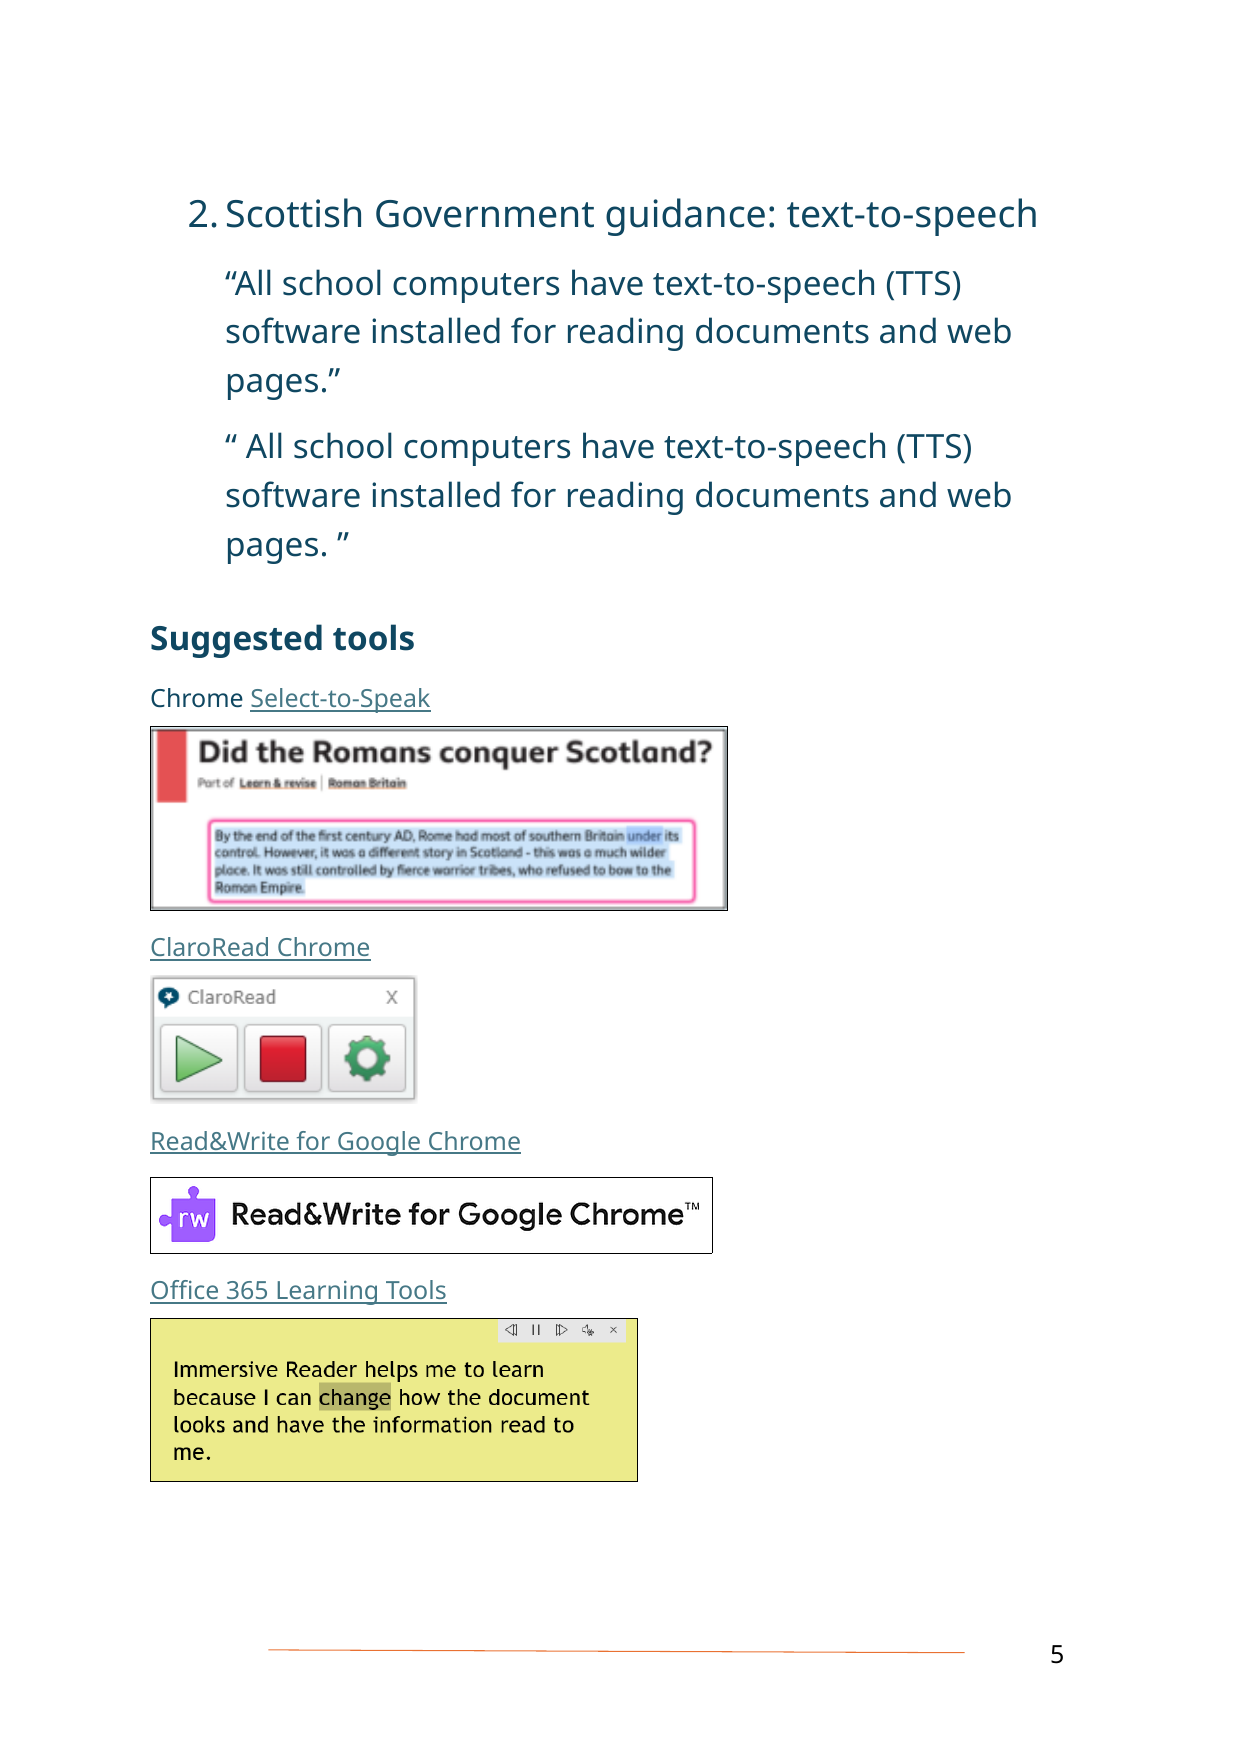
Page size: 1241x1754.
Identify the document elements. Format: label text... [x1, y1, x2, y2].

subtitle Chrome Select-to-Speak [150, 681, 1090, 715]
picture [151, 1319, 637, 1481]
picture [150, 975, 418, 1104]
subtitle ClaroRead Chrome [150, 930, 1090, 964]
subtitle Scottish Government guidance: text-to-speech [187, 187, 1090, 238]
subtitle Suggested tools [150, 615, 1090, 661]
subtitle Office 365 Learning Tools [150, 1273, 1090, 1307]
picture [151, 1178, 712, 1253]
subtitle “All school computers have text-to-speech (TTS) software installed for reading documents and web pages.” [225, 259, 1090, 403]
text Read&Write for Google Chrome [150, 1123, 1090, 1157]
picture [151, 727, 727, 910]
subtitle “ All school computers have text-to-speech (TTS) software installed for reading documents and web pages. ” [225, 423, 1090, 566]
